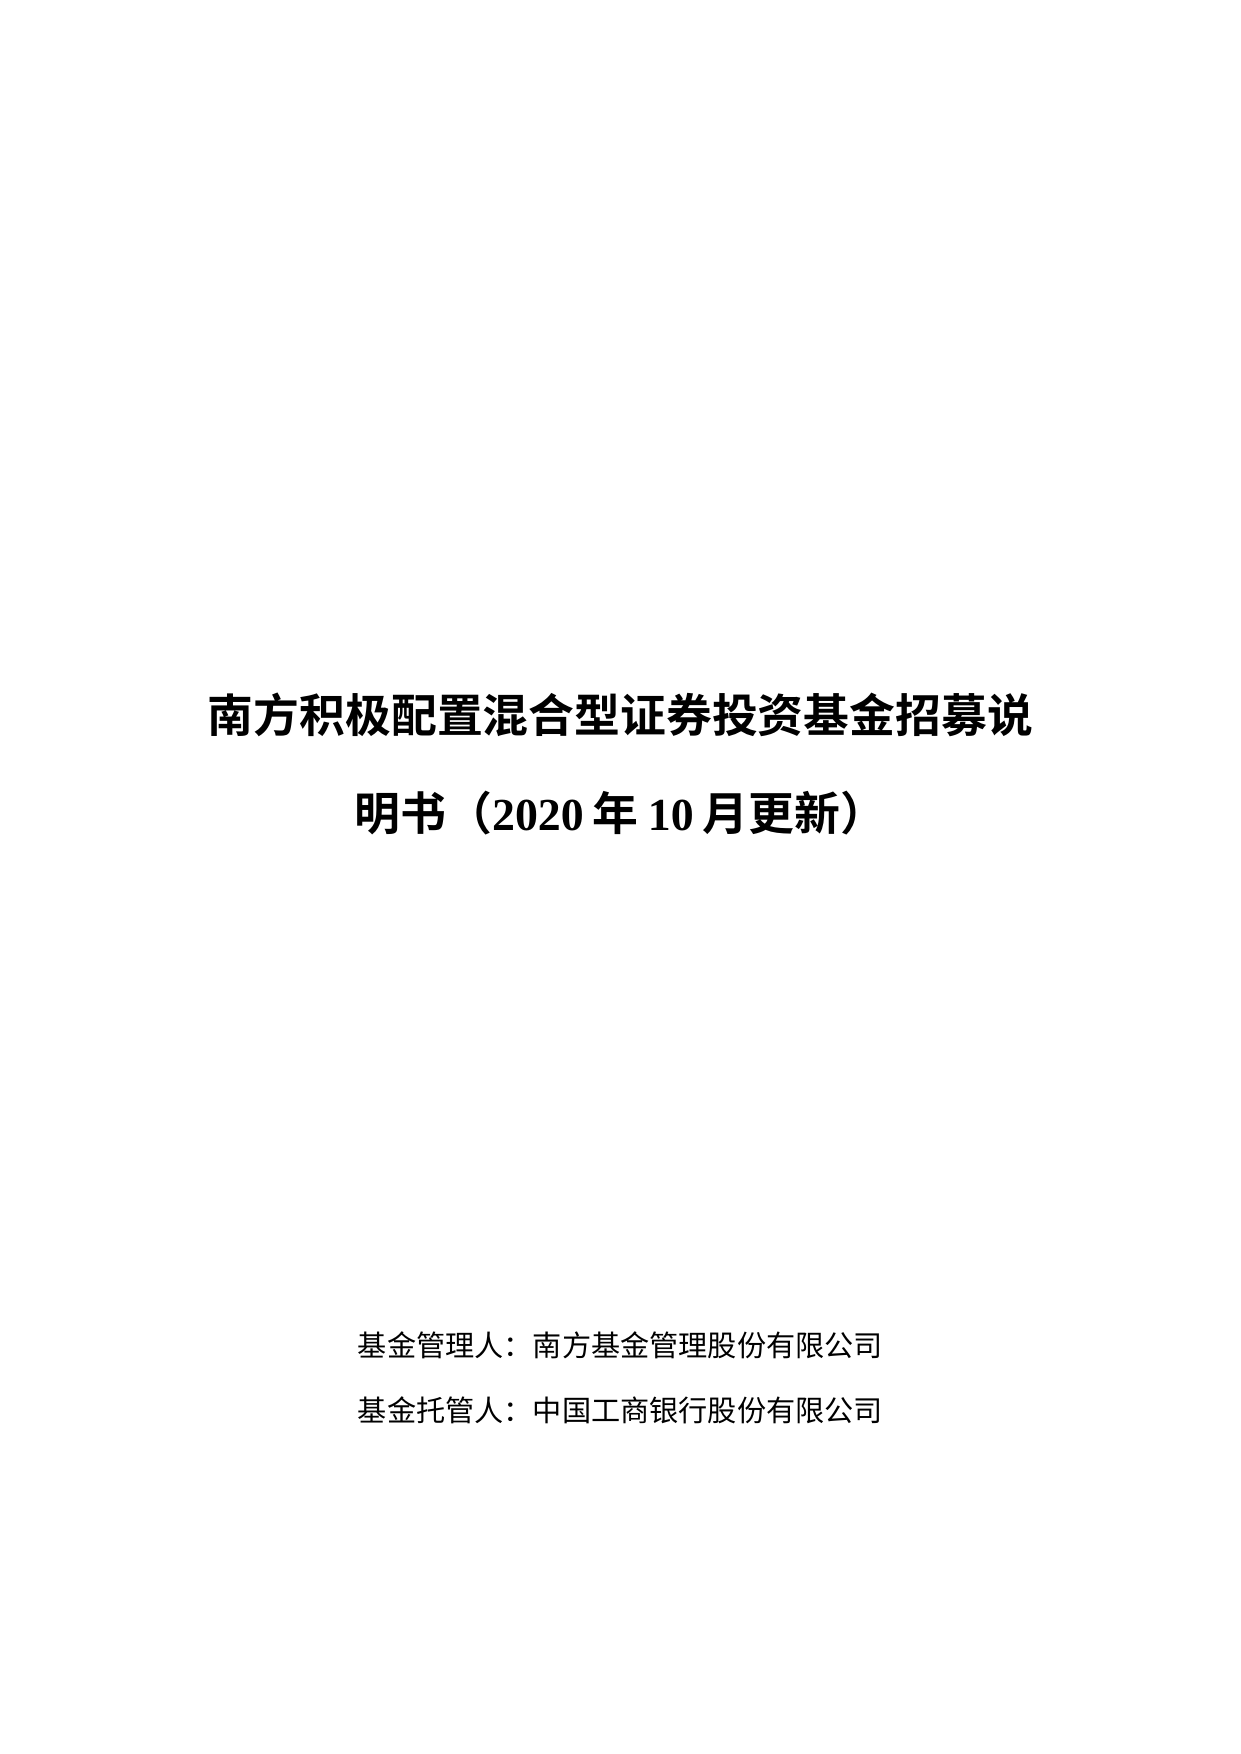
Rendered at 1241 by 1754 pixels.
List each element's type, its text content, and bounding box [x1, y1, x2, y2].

text 南方积极配置混合型证券投资基金招募说明书（2020年10月更新） [187, 664, 1053, 859]
text 基金管理人：南方基金管理股份有限公司 [187, 1311, 1053, 1376]
text 基金托管人：中国工商银行股份有限公司 [187, 1376, 1053, 1441]
